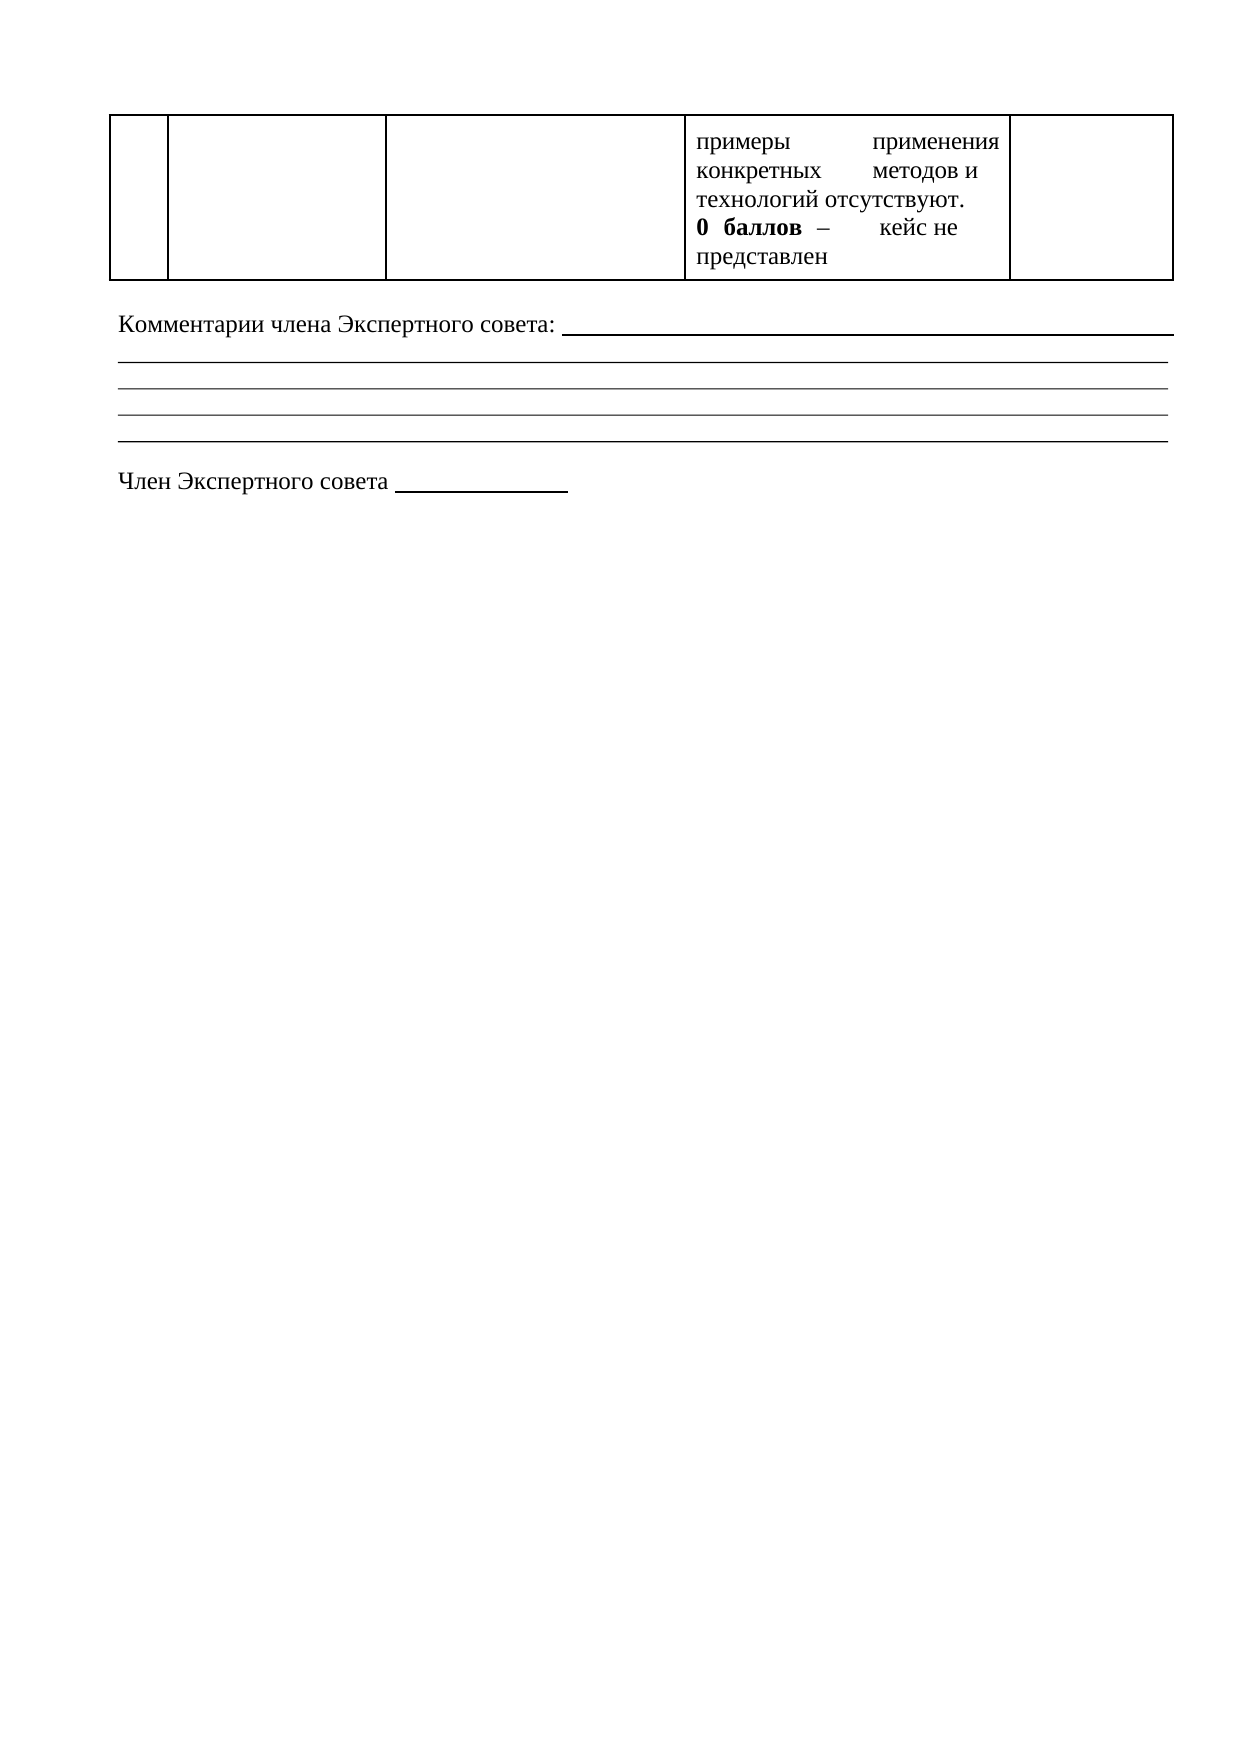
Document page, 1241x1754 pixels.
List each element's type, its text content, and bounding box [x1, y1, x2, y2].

text Член Экспертного совета [118, 466, 1201, 495]
table_header [169, 116, 385, 279]
text Комментарии члена Экспертного совета: [118, 309, 1201, 338]
table_header [387, 116, 684, 279]
table_header [1011, 116, 1172, 279]
table_header [111, 116, 167, 279]
table_header примеры применения конкретных методов и технологий отсутствуют. 0 баллов – кейс не представлен [686, 116, 1009, 279]
